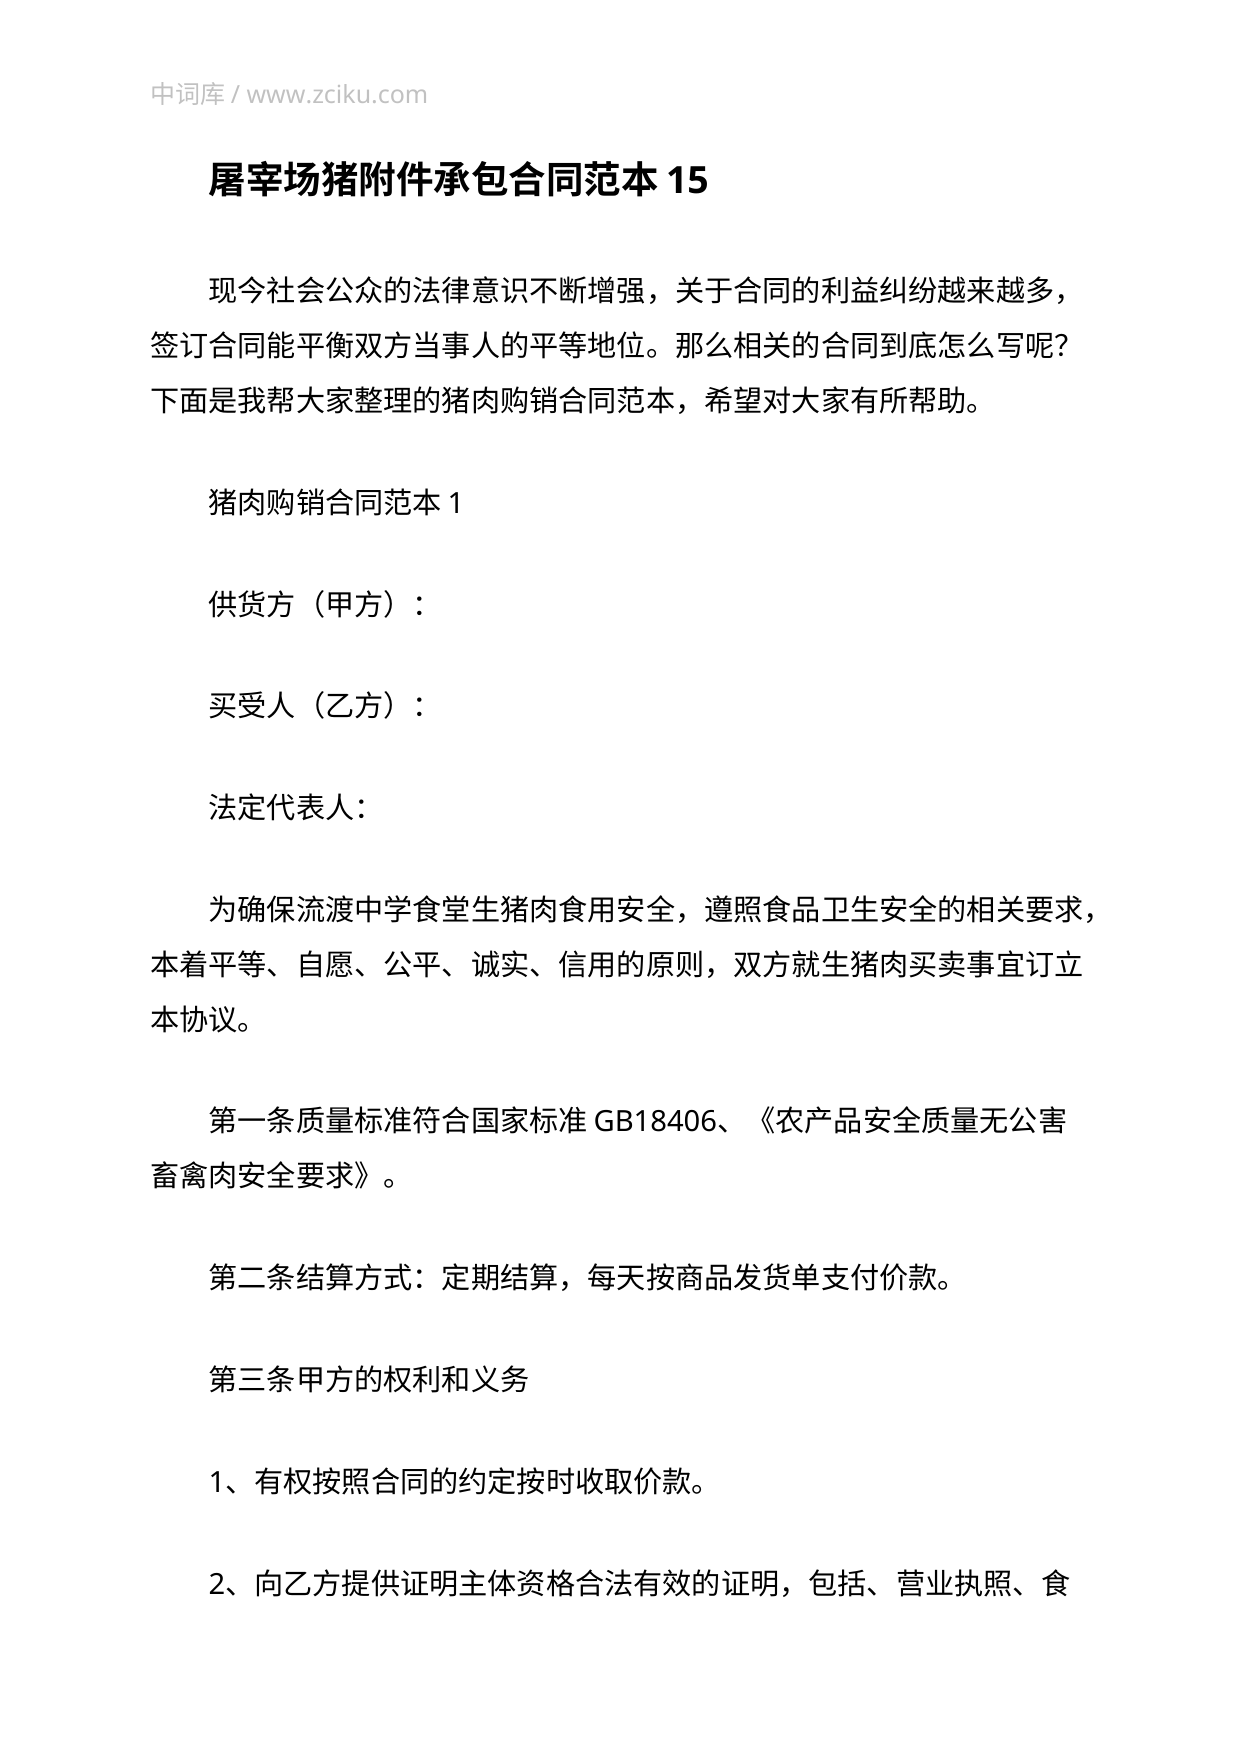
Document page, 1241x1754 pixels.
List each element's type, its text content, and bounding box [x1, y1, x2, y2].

text 买受人（乙方）： [150, 683, 1090, 725]
text 现今社会公众的法律意识不断增强，关于合同的利益纠纷越来越多，签订合同能平衡双方当事人的平等地位。那么相关的合同到底怎么写呢？下面是我帮大家整理的猪肉购销合同范本，希望对大家有所帮助。 [150, 268, 1090, 420]
text 第三条甲方的权利和义务 [150, 1357, 1090, 1399]
text 1、有权按照合同的约定按时收取价款。 [150, 1458, 1090, 1501]
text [150, 1560, 1090, 1603]
text 第二条结算方式：定期结算，每天按商品发货单支付价款。 [150, 1255, 1090, 1297]
text 法定代表人： [150, 785, 1090, 827]
text 第一条质量标准符合国家标准GB18406、《农产品安全质量无公害畜禽肉安全要求》。 [150, 1098, 1090, 1195]
text 猪肉购销合同范本1 [150, 479, 1090, 522]
text 屠宰场猪附件承包合同范本15 [150, 150, 1090, 204]
text 供货方（甲方）： [150, 581, 1090, 623]
text 为确保流渡中学食堂生猪肉食用安全，遵照食品卫生安全的相关要求，本着平等、自愿、公平、诚实、信用的原则，双方就生猪肉买卖事宜订立本协议。 [150, 886, 1090, 1038]
